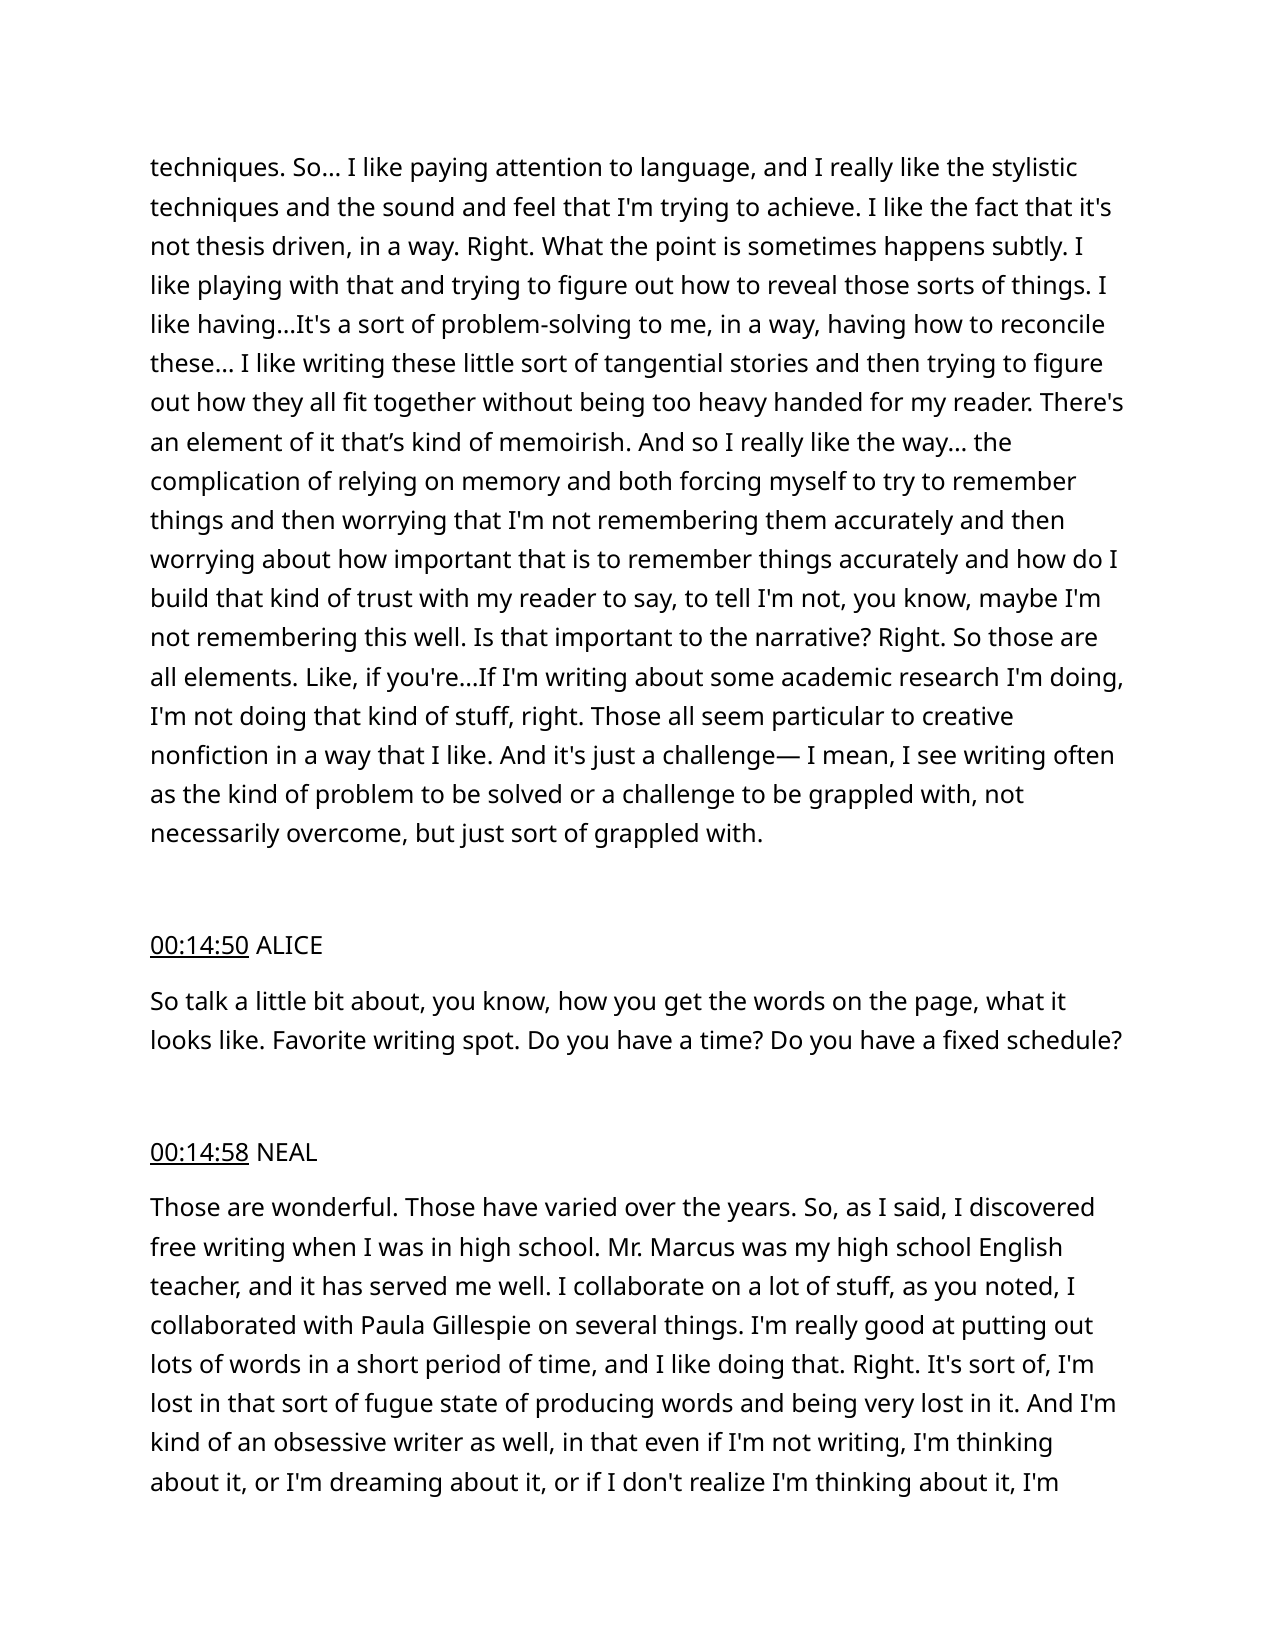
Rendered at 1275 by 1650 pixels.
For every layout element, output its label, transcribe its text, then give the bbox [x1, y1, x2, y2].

text 00:14:58 NEAL [150, 1134, 1125, 1168]
text 00:14:50 ALICE [150, 927, 1125, 962]
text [150, 1190, 1125, 1498]
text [150, 150, 1125, 850]
text So talk a little bit about, you know, how you get the words on the page, what it looks like. Favorite writing spot. Do you have a time? Do you have a fixed schedule? [150, 983, 1125, 1057]
